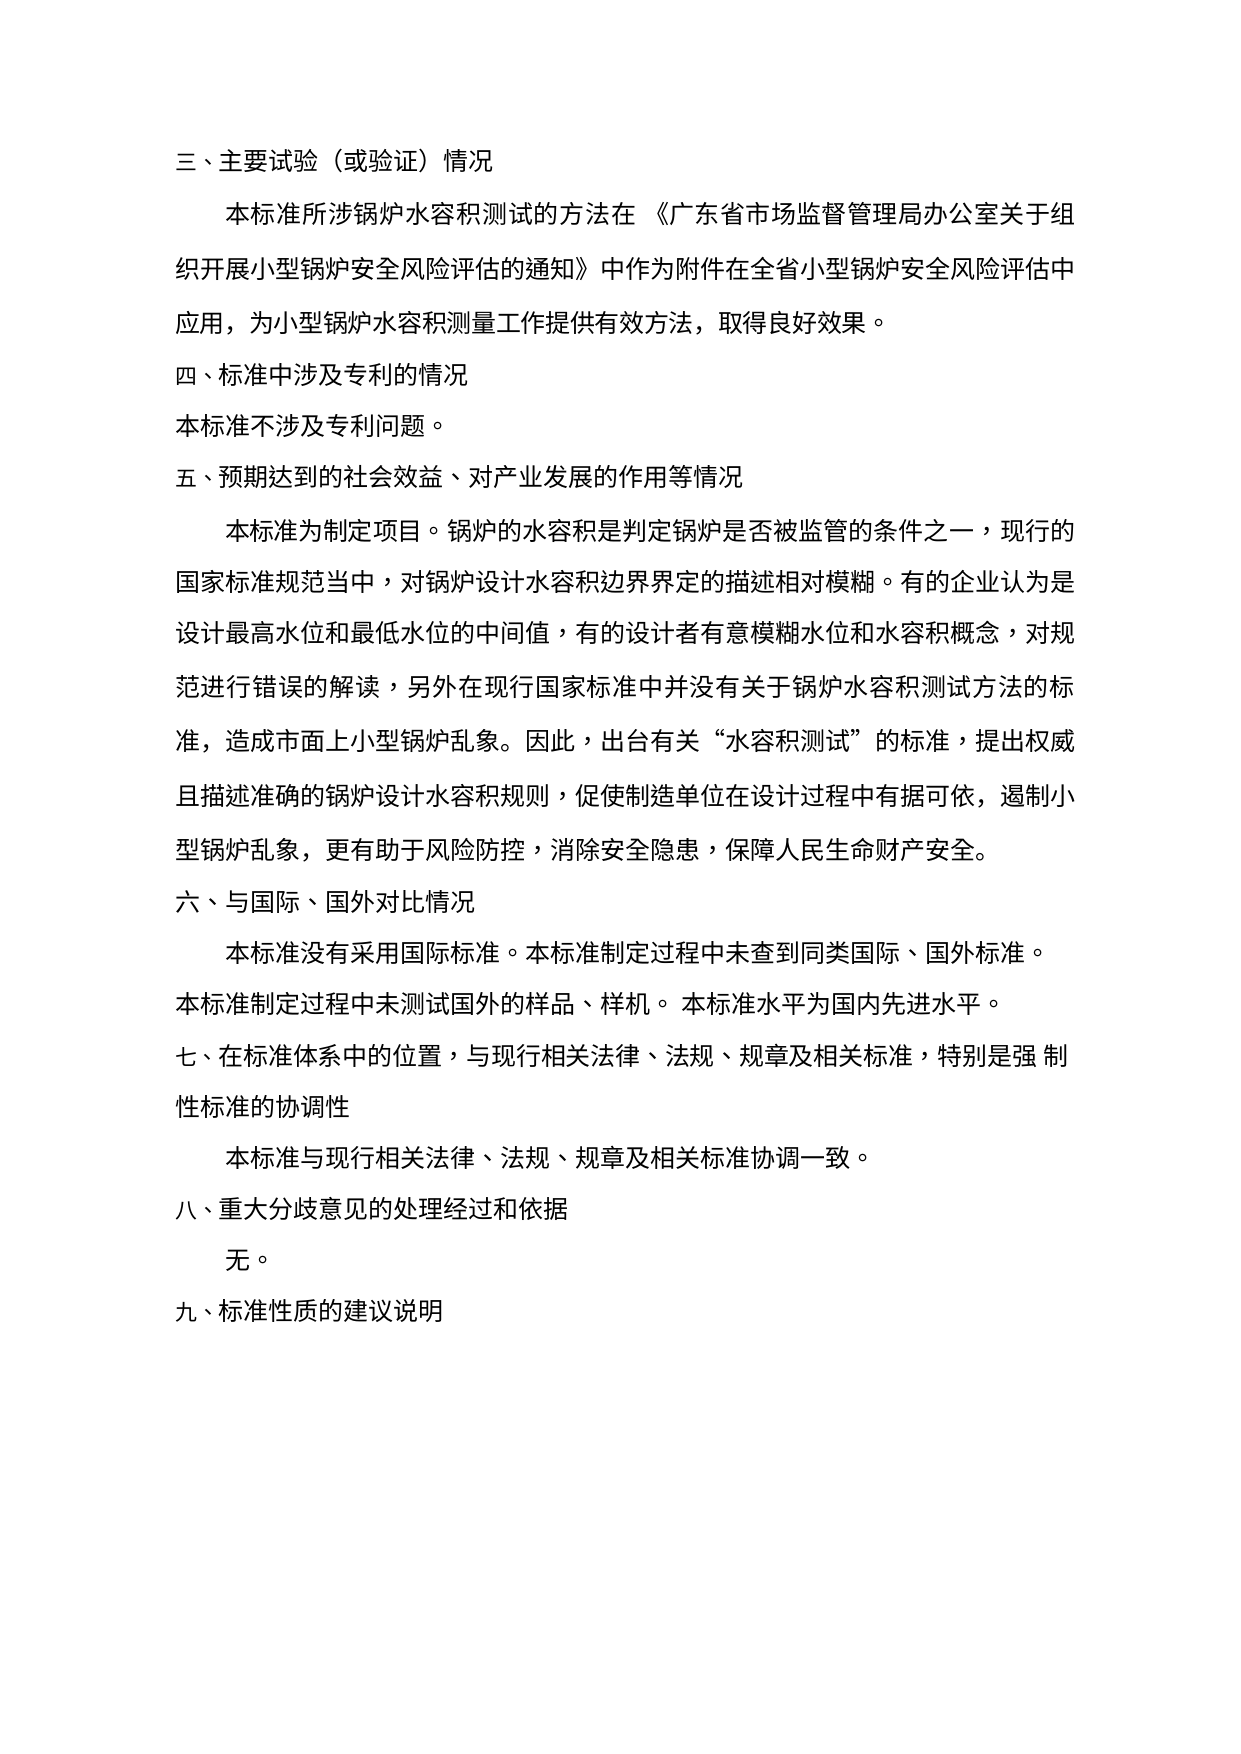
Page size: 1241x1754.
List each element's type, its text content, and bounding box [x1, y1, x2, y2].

text 本标准不涉及专利问题。 [175, 409, 1076, 443]
text 三、主要试验（或验证）情况 [175, 144, 1076, 178]
text 四、标准中涉及专利的情况 [175, 358, 1076, 392]
text 本标准为制定项目。锅炉的水容积是判定锅炉是否被监管的条件之一，现行的国家标准规范当中，对锅炉设计水容积边界界定的描述相对模糊。有的企业认为是设计最高水位和最低水位的中间值，有的设计者有意模糊水位和水容积概念，对规范进行错误的解读，另外在现行国家标准中并没有关于锅炉水容积测试方法的标准，造成市面上小型锅炉乱象。因此，出台有关“水容积测试”的标准，提出权威且描述准确的锅炉设计水容积规则，促使制造单位在设计过程中有据可依，遏制小型锅炉乱象，更有助于风险防控，消除安全隐患，保障人民生命财产安全。 [175, 511, 1076, 867]
text 九、标准性质的建议说明 [175, 1293, 1076, 1327]
text 五、预期达到的社会效益、对产业发展的作用等情况 [175, 460, 1076, 494]
list 与国际、国外对比情况 [175, 885, 1076, 919]
list 本标准没有采用国际标准。本标准制定过程中未查到同类国际、国外标准。 本标准制定过程中未测试国外的样品、样机。 本标准水平为国内先进水平。 [175, 936, 1076, 1021]
text 七、在标准体系中的位置，与现行相关法律、法规、规章及相关标准，特别是强 制性标准的协调性 [175, 1038, 1076, 1123]
text 八、重大分歧意见的处理经过和依据 [175, 1191, 1076, 1225]
text 本标准所涉锅炉水容积测试的方法在 《广东省市场监督管理局办公室关于组织开展小型锅炉安全风险评估的通知》中作为附件在全省小型锅炉安全风险评估中应用，为小型锅炉水容积测量工作提供有效方法，取得良好效果。 [175, 195, 1076, 340]
text 本标准与现行相关法律、法规、规章及相关标准协调一致。 [175, 1140, 1076, 1174]
text 无。 [175, 1242, 1076, 1276]
